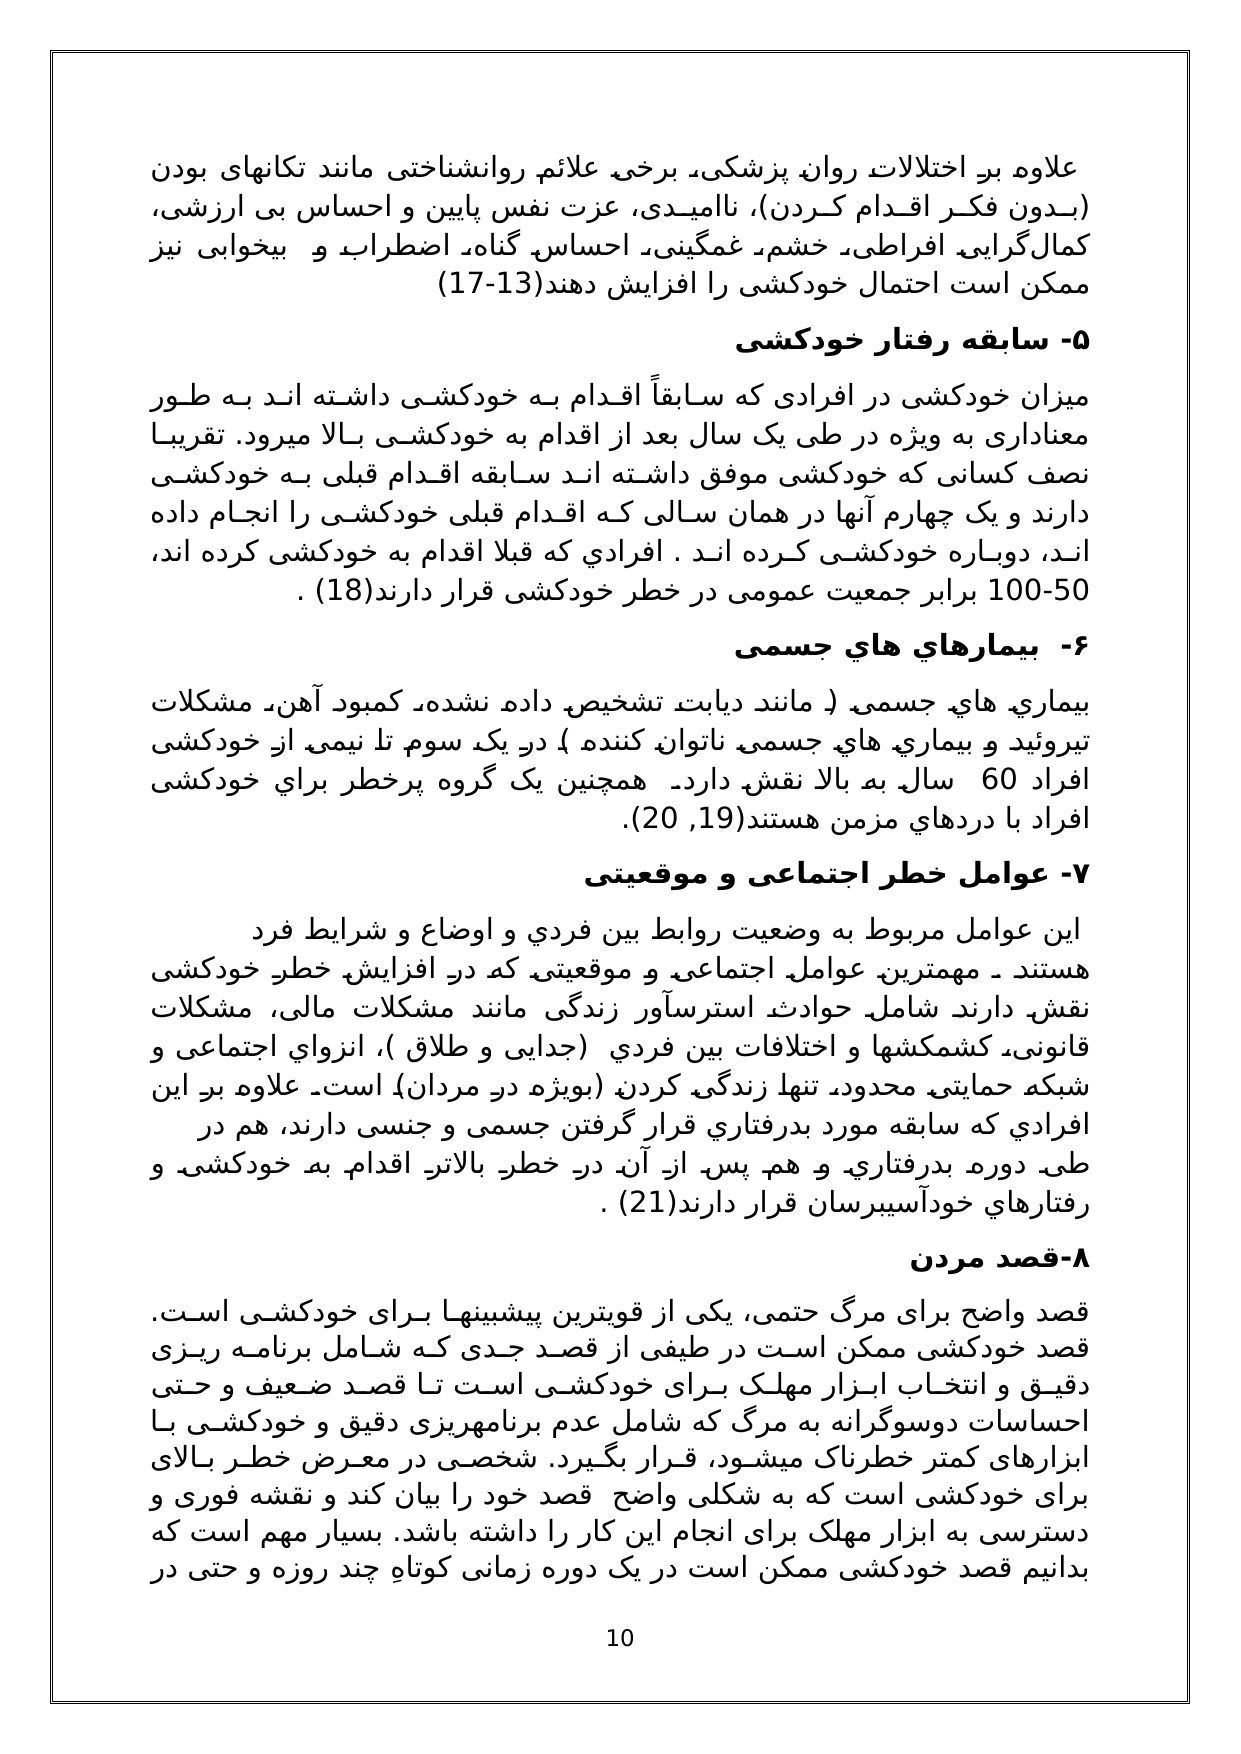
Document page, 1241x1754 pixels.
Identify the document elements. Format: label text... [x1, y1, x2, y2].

text ۵- ﺳﺎﺑﻘﻪ رﻓﺘﺎر ﺧﻮدﮐﺸﯽ [150, 322, 1090, 356]
text اﯾﻦ ﻋﻮاﻣﻞ ﻣﺮﺑﻮط ﺑﻪ وﺿﻌﯿﺖ رواﺑﻂ ﺑﯿﻦ ﻓﺮدي و اوﺿﺎع و ﺷﺮاﯾﻂ ﻓﺮد ﻫﺴﺘﻨﺪ . ﻣﻬﻤﺘﺮﯾﻦ ﻋﻮاﻣﻞ اﺟﺘﻤﺎﻋﯽ و ﻣﻮﻗﻌﯿﺘﯽ ﮐﻪ در اﻓﺰاﯾﺶ ﺧﻄﺮ ﺧﻮدﮐﺸﯽ ﻧﻘﺶ دارﻧﺪ ﺷﺎﻣﻞ ﺣﻮادث اﺳﺘﺮسآور زﻧﺪﮔﯽ ﻣﺎﻧﻨﺪ ﻣﺸﮑﻼت ﻣﺎﻟﯽ، مشکلات ﻗﺎﻧﻮﻧﯽ، کشمکشها و اﺧﺘﻼﻓﺎت ﺑﯿﻦ ﻓﺮدي (جداﯾﯽ و ﻃﻼق )، اﻧﺰواي اﺟﺘﻤﺎﻋﯽ و ﺷﺒﮑﻪ ﺣﻤﺎﯾﺘﯽ ﻣﺤﺪود، ﺗﻨﻬﺎ زﻧﺪﮔﯽ ﮐﺮدن (ﺑﻮﯾﮋه در ﻣﺮدان) است. ﻋﻼوه ﺑﺮ اﯾﻦ اﻓﺮادي ﮐﻪ ﺳﺎﺑﻘﻪ ﻣﻮرد ﺑﺪرﻓﺘﺎري ﻗﺮار ﮔﺮﻓﺘﻦ ﺟﺴﻤﯽ و ﺟﻨﺴﯽ دارﻧﺪ، ﻫﻢ در ﻃﯽ دوره ﺑﺪرﻓﺘﺎري و ﻫﻢ ﭘﺲ از آن در ﺧﻄﺮ ﺑﺎﻻﺗﺮ اﻗﺪام ﺑﻪ ﺧﻮدﮐﺸﯽ و رﻓﺘﺎرﻫﺎي خودآسیبرسان ﻗﺮار دارﻧﺪ(21) . [150, 912, 1090, 1219]
text ۷- ﻋﻮاﻣﻞ ﺧﻄﺮ اﺟﺘﻤﺎﻋﯽ و ﻣﻮﻗﻌﯿﺘﯽ [150, 857, 1090, 891]
text ﺑﯿﻤﺎري ﻫﺎي ﺟﺴﻤﯽ ( ﻣﺎﻧﻨﺪ دﯾﺎﺑﺖ ﺗﺸﺨﯿﺺ داده ﻧﺸﺪه، ﮐﻤﺒﻮد آﻫﻦ، ﻣﺸﮑﻼت ﺗﯿﺮوﺋﯿﺪ و ﺑﯿﻤﺎري ﻫﺎي ﺟﺴﻤﯽ ﻧﺎﺗﻮان ﮐﻨﻨﺪه ) در ﯾﮏ ﺳﻮم ﺗﺎ ﻧﯿﻤﯽ از ﺧﻮدﮐﺸﯽ افراد 60 ﺳﺎل ﺑﻪ ﺑﺎﻻ ﻧﻘﺶ دارد. همچنین ﯾﮏ گروه ﭘﺮﺧﻄﺮ ﺑﺮاي ﺧﻮدﮐﺸﯽ اﻓﺮاد ﺑﺎ دردﻫﺎي ﻣﺰﻣﻦ ﻫﺴﺘﻨﺪ(19, 20). [150, 684, 1090, 835]
text ۸-قصد مردن [150, 1241, 1090, 1274]
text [150, 1294, 1090, 1584]
text میزان خودکشی در افرادی که سابقاً اقدام به خودکشی داشته اند به طور معناداری به ویژه در طی یک سال بعد از اقدام به خودکشی بالا میرود. تقریبا نصف کسانی که خودکشی موفق داشته اند سابقه اقدام قبلی به خودکشی دارند و یک چهارم آنها در همان سالی که اقدام قبلی خودکشی را انجام داده اند، دوباره خودکشی کرده اند . اﻓﺮادي ﮐﻪ ﻗﺒﻼ اﻗﺪام ﺑﻪ ﺧﻮدﮐﺸﯽ ﮐﺮده اﻧﺪ، 50-100 ﺑﺮاﺑﺮ ﺟﻤﻌﯿﺖ ﻋﻤﻮﻣﯽ در ﺧﻄﺮ ﺧﻮدﮐﺸﯽ ﻗﺮار دارﻧﺪ(18) . [150, 378, 1090, 607]
text ﻋﻼوه ﺑﺮ اﺧﺘﻼﻻت روان ﭘﺰﺷﮑﯽ، برخی علائم روانشناختی مانند تکانهای بودن (بدون فکر اقدام کردن)، ناامیدی، ﻋﺰت ﻧﻔﺲ ﭘﺎﯾﯿﻦ و اﺣﺴﺎس ﺑﯽ ارزﺷﯽ، ﮐﻤﺎلﮔﺮاﯾﯽ اﻓﺮاﻃﯽ، ﺧﺸﻢ، ﻏﻤﮕﯿﻨﯽ، اﺣﺴﺎس ﮔﻨﺎه، اﺿﻄﺮاب و بیخوابی ﻧﯿﺰ ﻣﻤﮑﻦ اﺳﺖ اﺣﺘﻤﺎل ﺧﻮدﮐﺸﯽ را اﻓﺰاﯾﺶ دﻫﻨﺪ(13-17) [150, 150, 1090, 301]
text ۶- ﺑﯿﻤﺎرﻫﺎي ﻫﺎي ﺟﺴﻤﯽ [150, 628, 1090, 662]
